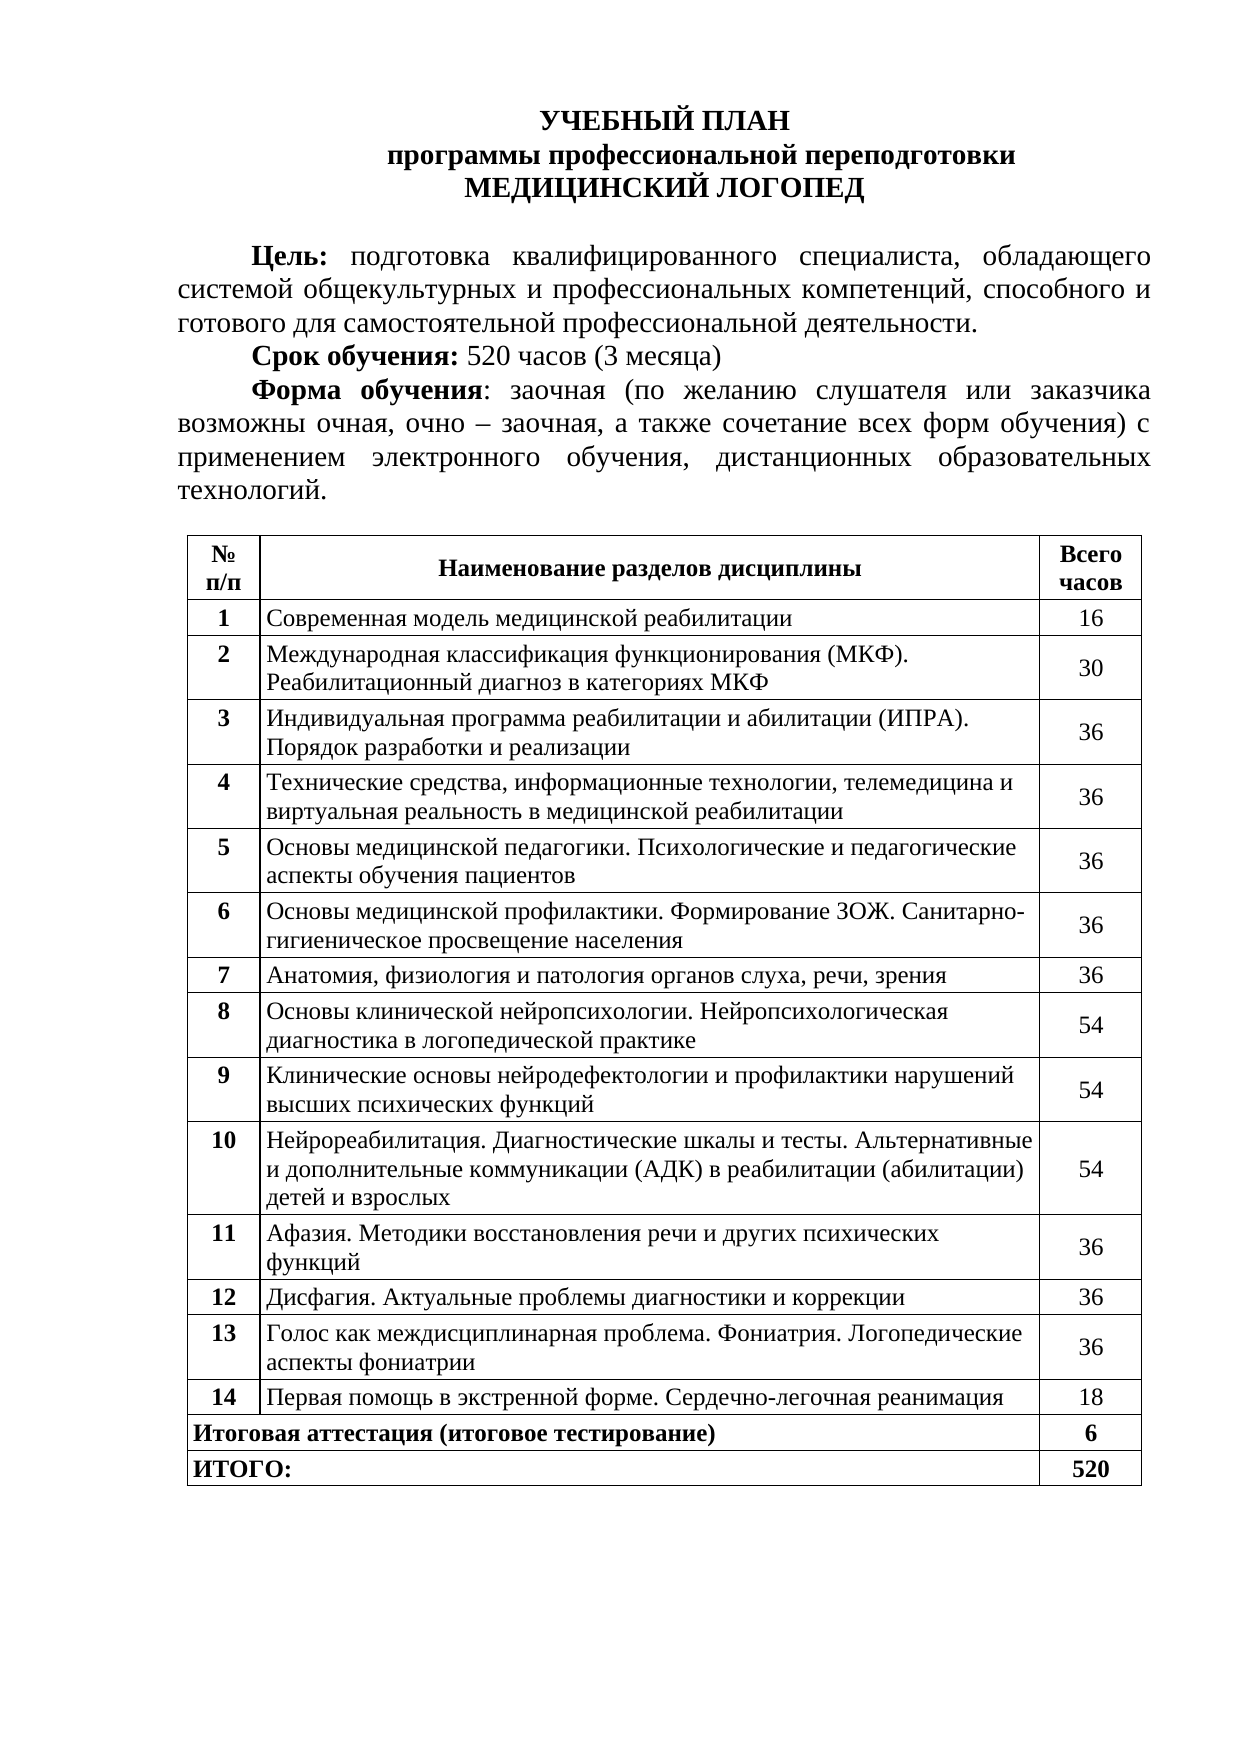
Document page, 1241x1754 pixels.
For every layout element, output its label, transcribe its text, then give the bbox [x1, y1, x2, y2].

table_cell 36 [1040, 829, 1141, 892]
table_cell 6 [188, 893, 259, 957]
text УЧЕБНЫЙ ПЛАН [177, 103, 1152, 137]
table_cell 36 [1040, 1215, 1141, 1278]
table_cell 6 [1040, 1415, 1141, 1450]
table_cell 1 [188, 600, 259, 635]
table_cell Современная модель медицинской реабилитации [261, 600, 1039, 635]
table_cell 3 [188, 700, 259, 763]
table_cell Первая помощь в экстренной форме. Сердечно-легочная реанимация [261, 1380, 1039, 1414]
table_cell 36 [1040, 893, 1141, 957]
text программы профессиональной переподготовки [177, 137, 1152, 171]
table_cell Международная классификация функционирования (МКФ). Реабилитационный диагноз в категориях МКФ [261, 636, 1039, 699]
table_cell Итоговая аттестация (итоговое тестирование) [188, 1415, 1039, 1450]
table_cell Дисфагия. Актуальные проблемы диагностики и коррекции [261, 1280, 1039, 1314]
table_cell Индивидуальная программа реабилитации и абилитации (ИПРА). Порядок разработки и реализации [261, 700, 1039, 763]
table_cell Основы клинической нейропсихологии. Нейропсихологическая диагностика в логопедической практике [261, 993, 1039, 1057]
table_cell 54 [1040, 993, 1141, 1057]
table_cell 54 [1040, 1058, 1141, 1121]
table_cell 30 [1040, 636, 1141, 699]
table_cell 16 [1040, 600, 1141, 635]
table_cell 11 [188, 1215, 259, 1278]
table_cell 36 [1040, 1315, 1141, 1378]
table_cell Нейрореабилитация. Диагностические шкалы и тесты. Альтернативные и дополнительные коммуникации (АДК) в реабилитации (абилитации) детей и взрослых [261, 1122, 1039, 1214]
table_cell 5 [188, 829, 259, 892]
table_cell 13 [188, 1315, 259, 1378]
table_cell 4 [188, 765, 259, 828]
text Цель: подготовка квалифицированного специалиста, обладающего системой общекультурных и профессиональных компетенций, способного и готового для самостоятельной профессиональной деятельности. [177, 238, 1152, 338]
table_cell 2 [188, 636, 259, 699]
table_cell Анатомия, физиология и патология органов слуха, речи, зрения [261, 958, 1039, 992]
text МЕДИЦИНСКИЙ ЛОГОПЕД [177, 171, 1152, 204]
table_header Наименование разделов дисциплины [261, 536, 1039, 599]
table_cell 14 [188, 1380, 259, 1414]
table_cell Основы медицинской педагогики. Психологические и педагогические аспекты обучения пациентов [261, 829, 1039, 892]
text Форма обучения: заочная (по желанию слушателя или заказчика возможны очная, очно – заочная, а также сочетание всех форм обучения) с применением электронного обучения, дистанционных образовательных технологий. [177, 372, 1152, 506]
table_cell 36 [1040, 700, 1141, 763]
table_cell 18 [1040, 1380, 1141, 1414]
table_header Всего часов [1040, 536, 1141, 599]
table_cell 8 [188, 993, 259, 1057]
table_cell ИТОГО: [188, 1451, 1039, 1485]
table_cell 7 [188, 958, 259, 992]
table_cell 54 [1040, 1122, 1141, 1214]
table_cell Афазия. Методики восстановления речи и других психических функций [261, 1215, 1039, 1278]
table_cell Основы медицинской профилактики. Формирование ЗОЖ. Санитарно-гигиеническое просвещение населения [261, 893, 1039, 957]
table_cell Голос как междисциплинарная проблема. Фониатрия. Логопедические аспекты фониатрии [261, 1315, 1039, 1378]
table_cell 36 [1040, 765, 1141, 828]
table_header № п/п [188, 536, 259, 599]
table_cell 36 [1040, 958, 1141, 992]
table_cell 10 [188, 1122, 259, 1214]
text Срок обучения: 520 часов (3 месяца) [177, 338, 1152, 372]
table_cell 9 [188, 1058, 259, 1121]
table_cell Технические средства, информационные технологии, телемедицина и виртуальная реальность в медицинской реабилитации [261, 765, 1039, 828]
table_cell Клинические основы нейродефектологии и профилактики нарушений высших психических функций [261, 1058, 1039, 1121]
table_cell 36 [1040, 1280, 1141, 1314]
table_cell 520 [1040, 1451, 1141, 1485]
table_cell 12 [188, 1280, 259, 1314]
